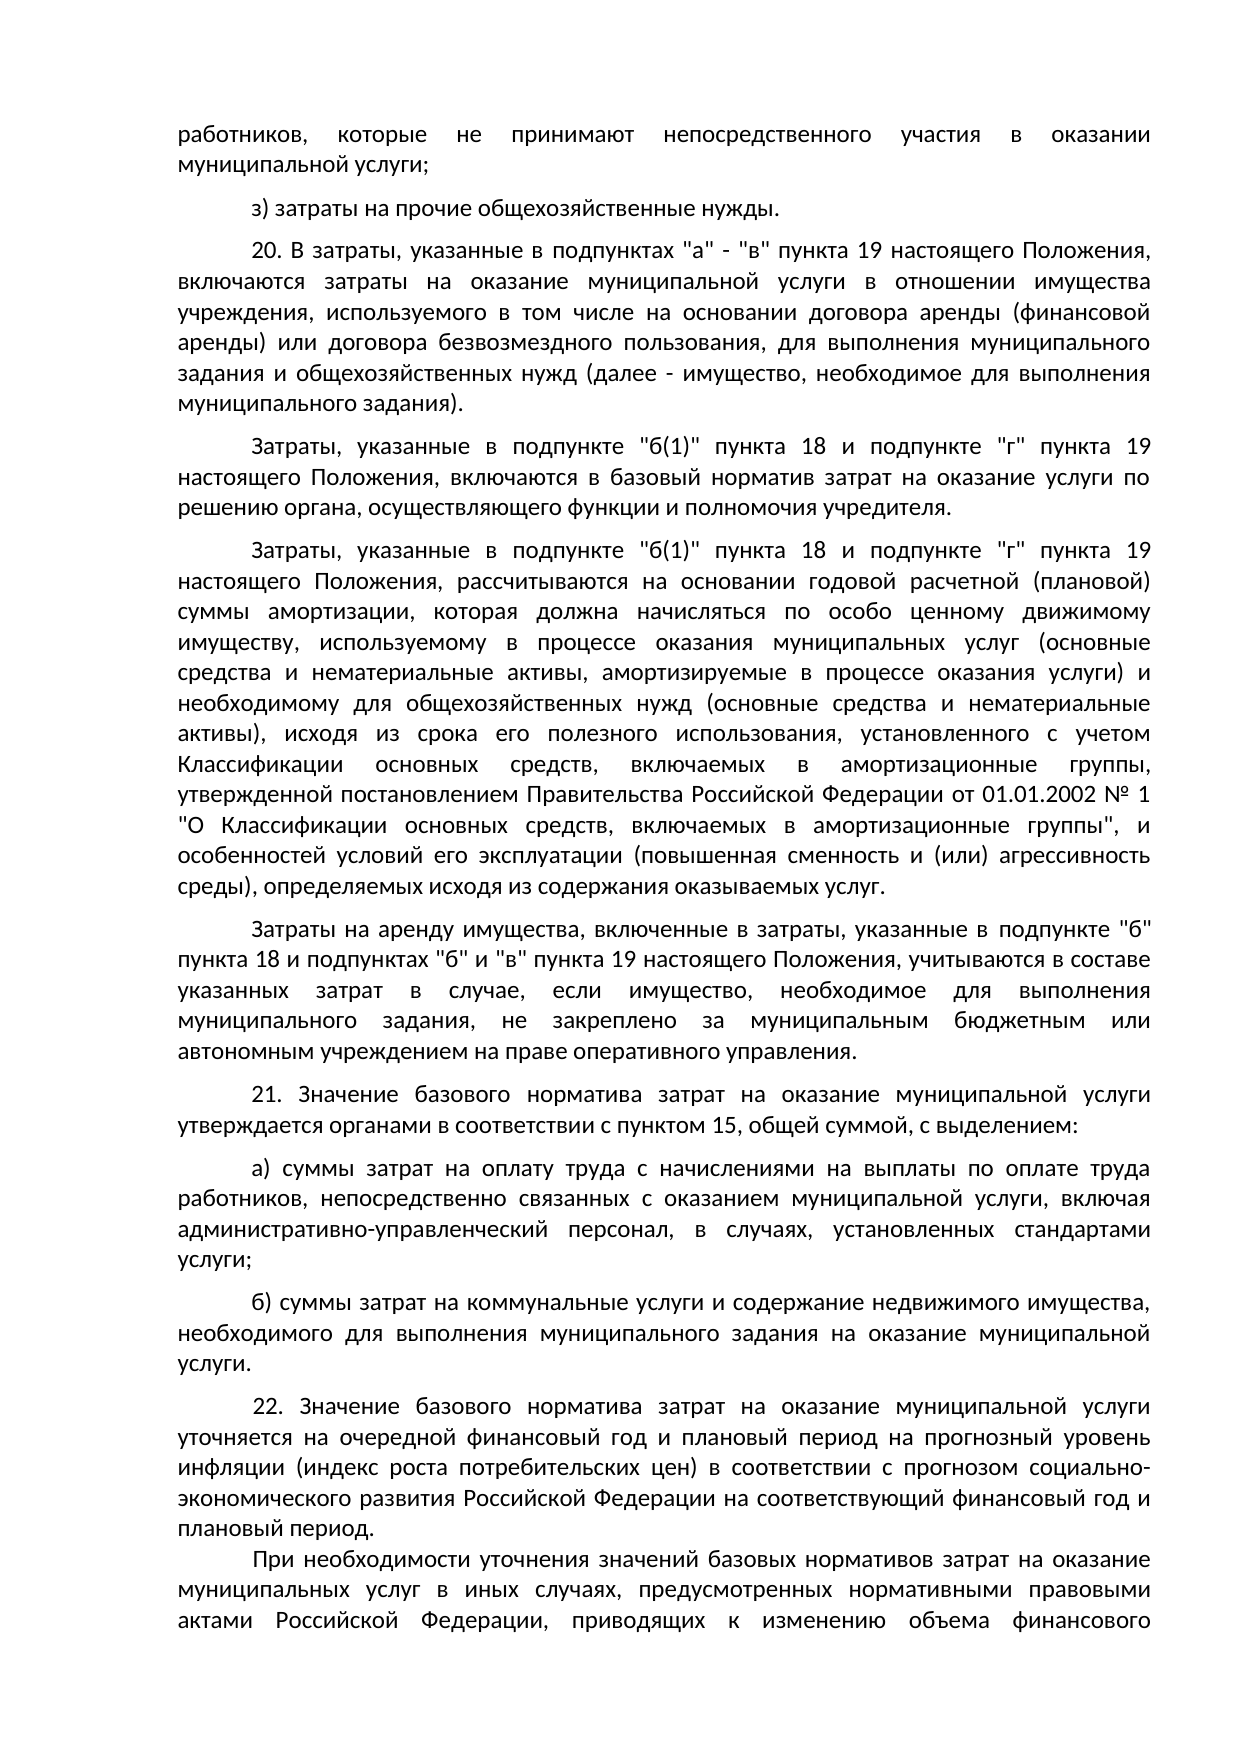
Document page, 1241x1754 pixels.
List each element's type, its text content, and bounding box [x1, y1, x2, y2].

text 21. Значение базового норматива затрат на оказание муниципальной услуги утверждается органами в соответствии с пунктом 15, общей суммой, с выделением: [177, 1078, 1152, 1139]
text Затраты, указанные в подпункте "б(1)" пункта 18 и подпункте "г" пункта 19 настоящего Положения, рассчитываются на основании годовой расчетной (плановой) суммы амортизации, которая должна начисляться по особо ценному движимому имуществу, используемому в процессе оказания муниципальных услуг (основные средства и нематериальные активы, амортизируемые в процессе оказания услуги) и необходимому для общехозяйственных нужд (основные средства и нематериальные активы), исходя из срока его полезного использования, установленного с учетом Классификации основных средств, включаемых в амортизационные группы, утвержденной постановлением Правительства Российской Федерации от 01.01.2002 № 1 "О Классификации основных средств, включаемых в амортизационные группы", и особенностей условий его эксплуатации (повышенная сменность и (или) агрессивность среды), определяемых исходя из содержания оказываемых услуг. [177, 534, 1152, 901]
text 22. Значение базового норматива затрат на оказание муниципальной услуги уточняется на очередной финансовый год и плановый период на прогнозный уровень инфляции (индекс роста потребительских цен) в соответствии с прогнозом социально-экономического развития Российской Федерации на соответствующий финансовый год и плановый период. [177, 1390, 1152, 1543]
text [177, 1543, 1152, 1634]
text б) суммы затрат на коммунальные услуги и содержание недвижимого имущества, необходимого для выполнения муниципального задания на оказание муниципальной услуги. [177, 1286, 1152, 1378]
text 20. В затраты, указанные в подпунктах "а" - "в" пункта 19 настоящего Положения, включаются затраты на оказание муниципальной услуги в отношении имущества учреждения, используемого в том числе на основании договора аренды (финансовой аренды) или договора безвозмездного пользования, для выполнения муниципального задания и общехозяйственных нужд (далее - имущество, необходимое для выполнения муниципального задания). [177, 235, 1152, 418]
text Затраты на аренду имущества, включенные в затраты, указанные в подпункте "б" пункта 18 и подпунктах "б" и "в" пункта 19 настоящего Положения, учитываются в составе указанных затрат в случае, если имущество, необходимое для выполнения муниципального задания, не закреплено за муниципальным бюджетным или автономным учреждением на праве оперативного управления. [177, 913, 1152, 1066]
text з) затраты на прочие общехозяйственные нужды. [177, 192, 1152, 222]
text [177, 118, 1152, 179]
text Затраты, указанные в подпункте "б(1)" пункта 18 и подпункте "г" пункта 19 настоящего Положения, включаются в базовый норматив затрат на оказание услуги по решению органа, осуществляющего функции и полномочия учредителя. [177, 430, 1152, 522]
text а) суммы затрат на оплату труда с начислениями на выплаты по оплате труда работников, непосредственно связанных с оказанием муниципальной услуги, включая административно-управленческий персонал, в случаях, установленных стандартами услуги; [177, 1152, 1152, 1274]
